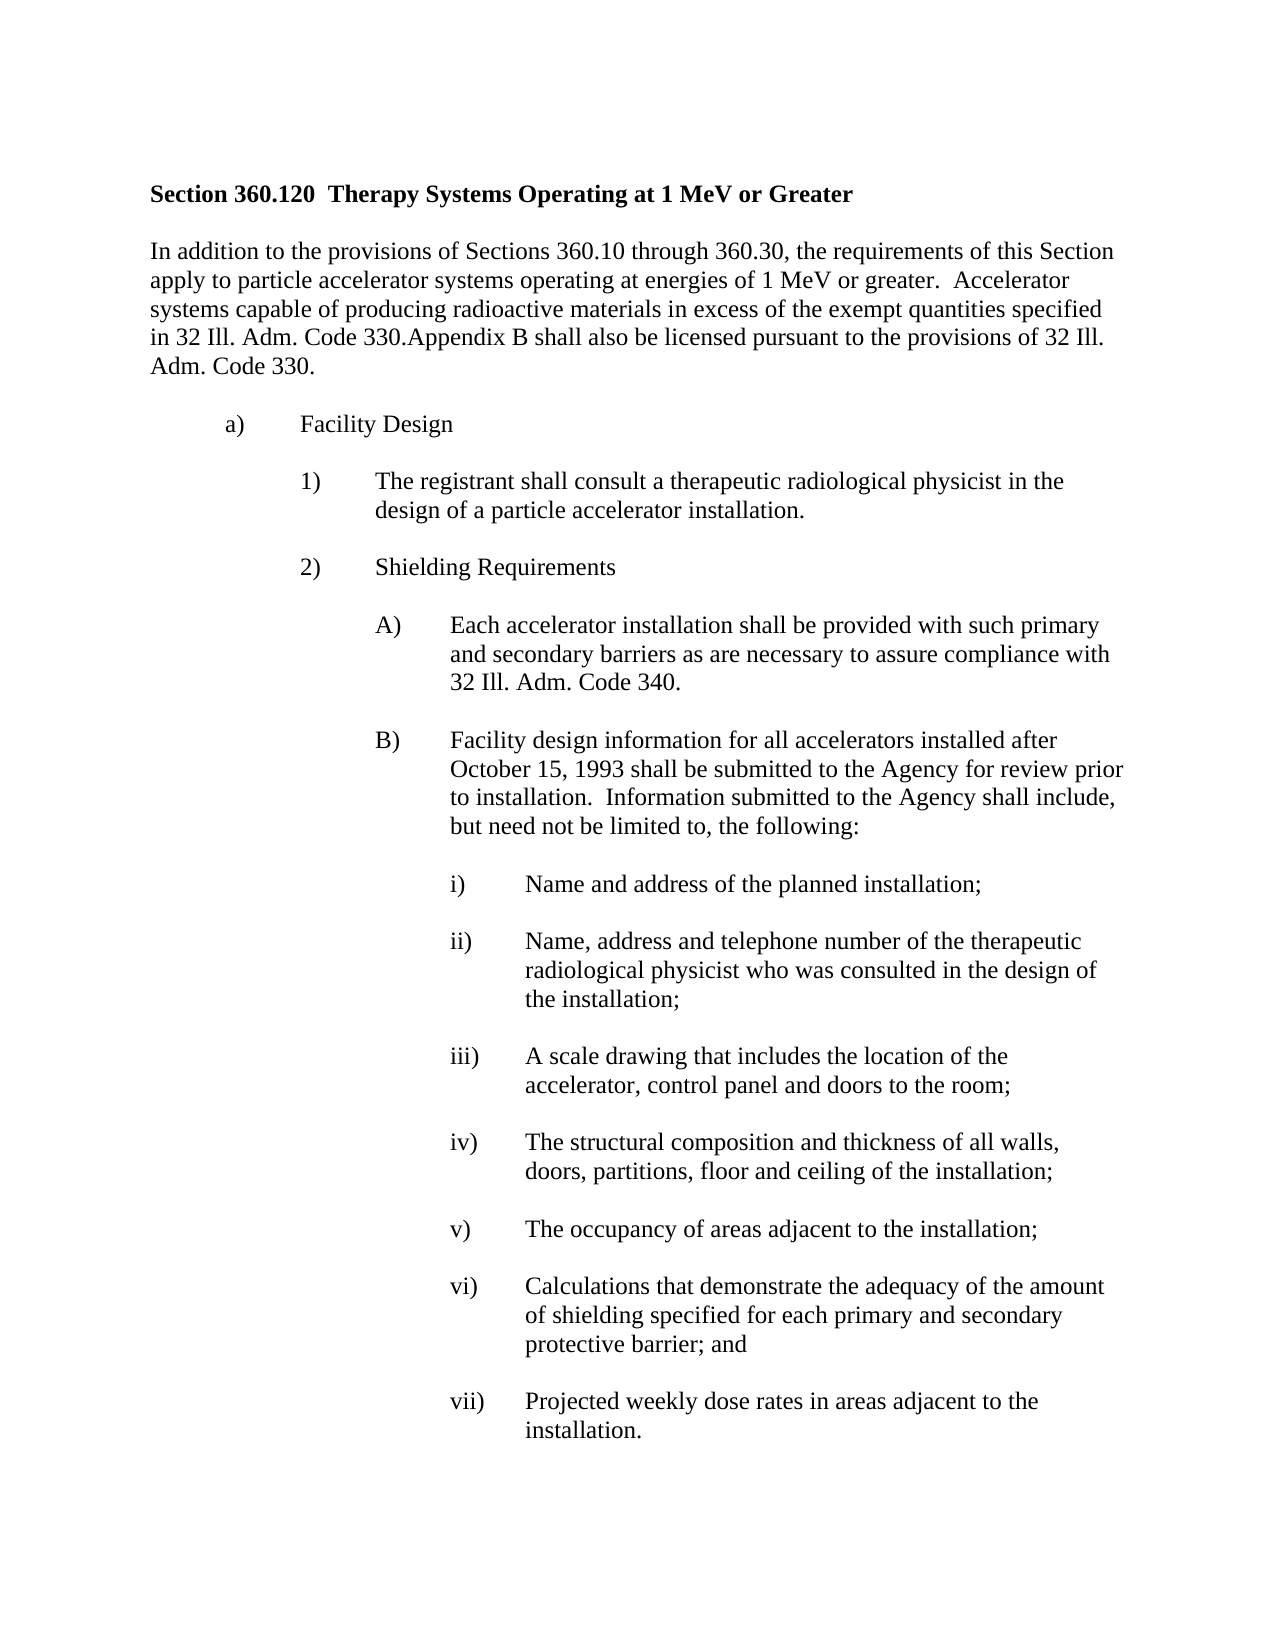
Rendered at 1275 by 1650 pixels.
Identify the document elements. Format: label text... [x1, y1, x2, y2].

text iv) The structural composition and thickness of all walls, doors, partitions, floor and ceiling of the installation; [450, 1127, 1125, 1185]
text iii) A scale drawing that includes the location of the accelerator, control panel and doors to the room; [450, 1041, 1125, 1099]
text 1) The registrant shall consult a therapeutic radiological physicist in the design of a particle accelerator installation. [300, 466, 1125, 524]
text 2) Shielding Requirements [300, 552, 1125, 581]
text ii) Name, address and telephone number of the therapeutic radiological physicist who was consulted in the design of the installation; [450, 926, 1125, 1012]
text a) Facility Design [225, 409, 1125, 437]
text B) Facility design information for all accelerators installed after October 15, 1993 shall be submitted to the Agency for review prior to installation. Information submitted to the Agency shall include, but need not be limited to, the following: [375, 725, 1125, 840]
text A) Each accelerator installation shall be provided with such primary and secondary barriers as are necessary to assure compliance with 32 Ill. Adm. Code 340. [375, 610, 1125, 696]
text vii) Projected weekly dose rates in areas adjacent to the installation. [450, 1386, 1125, 1444]
text Section 360.120 Therapy Systems Operating at 1 MeV or Greater [150, 179, 1125, 207]
text vi) Calculations that demonstrate the adequacy of the amount of shielding specified for each primary and secondary protective barrier; and [450, 1271, 1125, 1357]
text i) Name and address of the planned installation; [450, 869, 1125, 897]
text v) The occupancy of areas adjacent to the installation; [450, 1214, 1125, 1242]
text In addition to the provisions of Sections 360.10 through 360.30, the requirements of this Section apply to particle accelerator systems operating at energies of 1 MeV or greater. Accelerator systems capable of producing radioactive materials in excess of the exempt quantities specified in 32 Ill. Adm. Code 330.Appendix B shall also be licensed pursuant to the provisions of 32 Ill. Adm. Code 330. [150, 236, 1125, 380]
